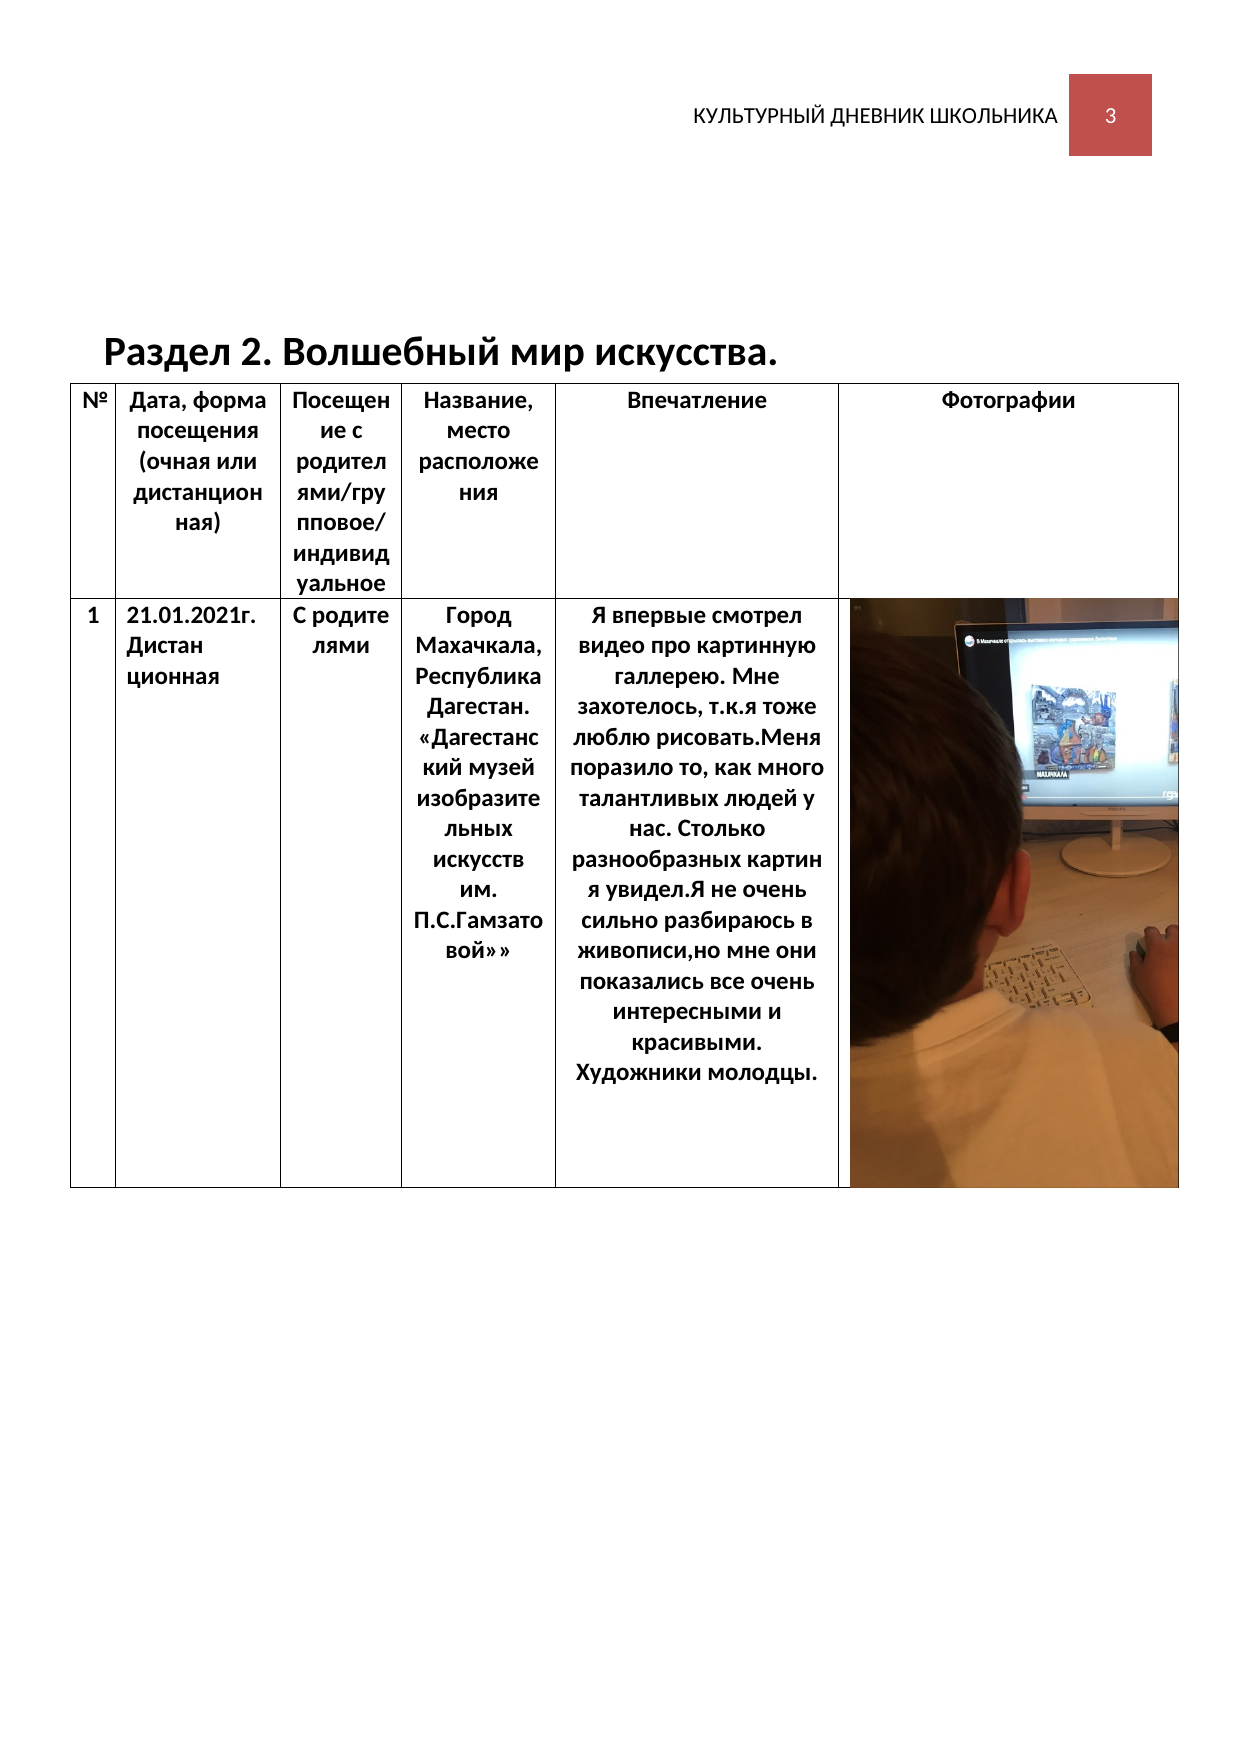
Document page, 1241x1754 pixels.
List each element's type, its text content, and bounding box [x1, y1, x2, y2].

table_header Фотографии [839, 384, 1178, 598]
table_cell 1 [71, 599, 115, 1187]
table_cell С родите лями [281, 599, 401, 1187]
table_cell Город Махачкала, Республика Дагестан. «Дагестанский музей изобразительных искусств им. П.С.Гамзатовой»» [402, 599, 555, 1187]
table_header Впечатление [556, 384, 838, 598]
picture [850, 598, 1179, 1188]
table_cell [839, 599, 850, 1187]
table_cell 21.01.2021г. Дистан ционная [116, 599, 280, 1187]
table_header Посещение с родителями/групповое/индивидуальное [281, 384, 401, 598]
table_header Дата, форма посещения (очная или дистанционная) [116, 384, 280, 598]
text Раздел 2. Волшебный мир искусства. [103, 324, 1152, 375]
table_header Название, место расположения [402, 384, 555, 598]
table_cell Я впервые смотрел видео про картинную галлерею. Мне захотелось, т.к.я тоже люблю рисовать.Меня поразило то, как много талантливых людей у нас. Столько разнообразных картин я увидел.Я не очень сильно разбираюсь в живописи,но мне они показались все очень интересными и красивыми. Художники молодцы. [556, 599, 838, 1187]
table_header № [71, 384, 115, 598]
